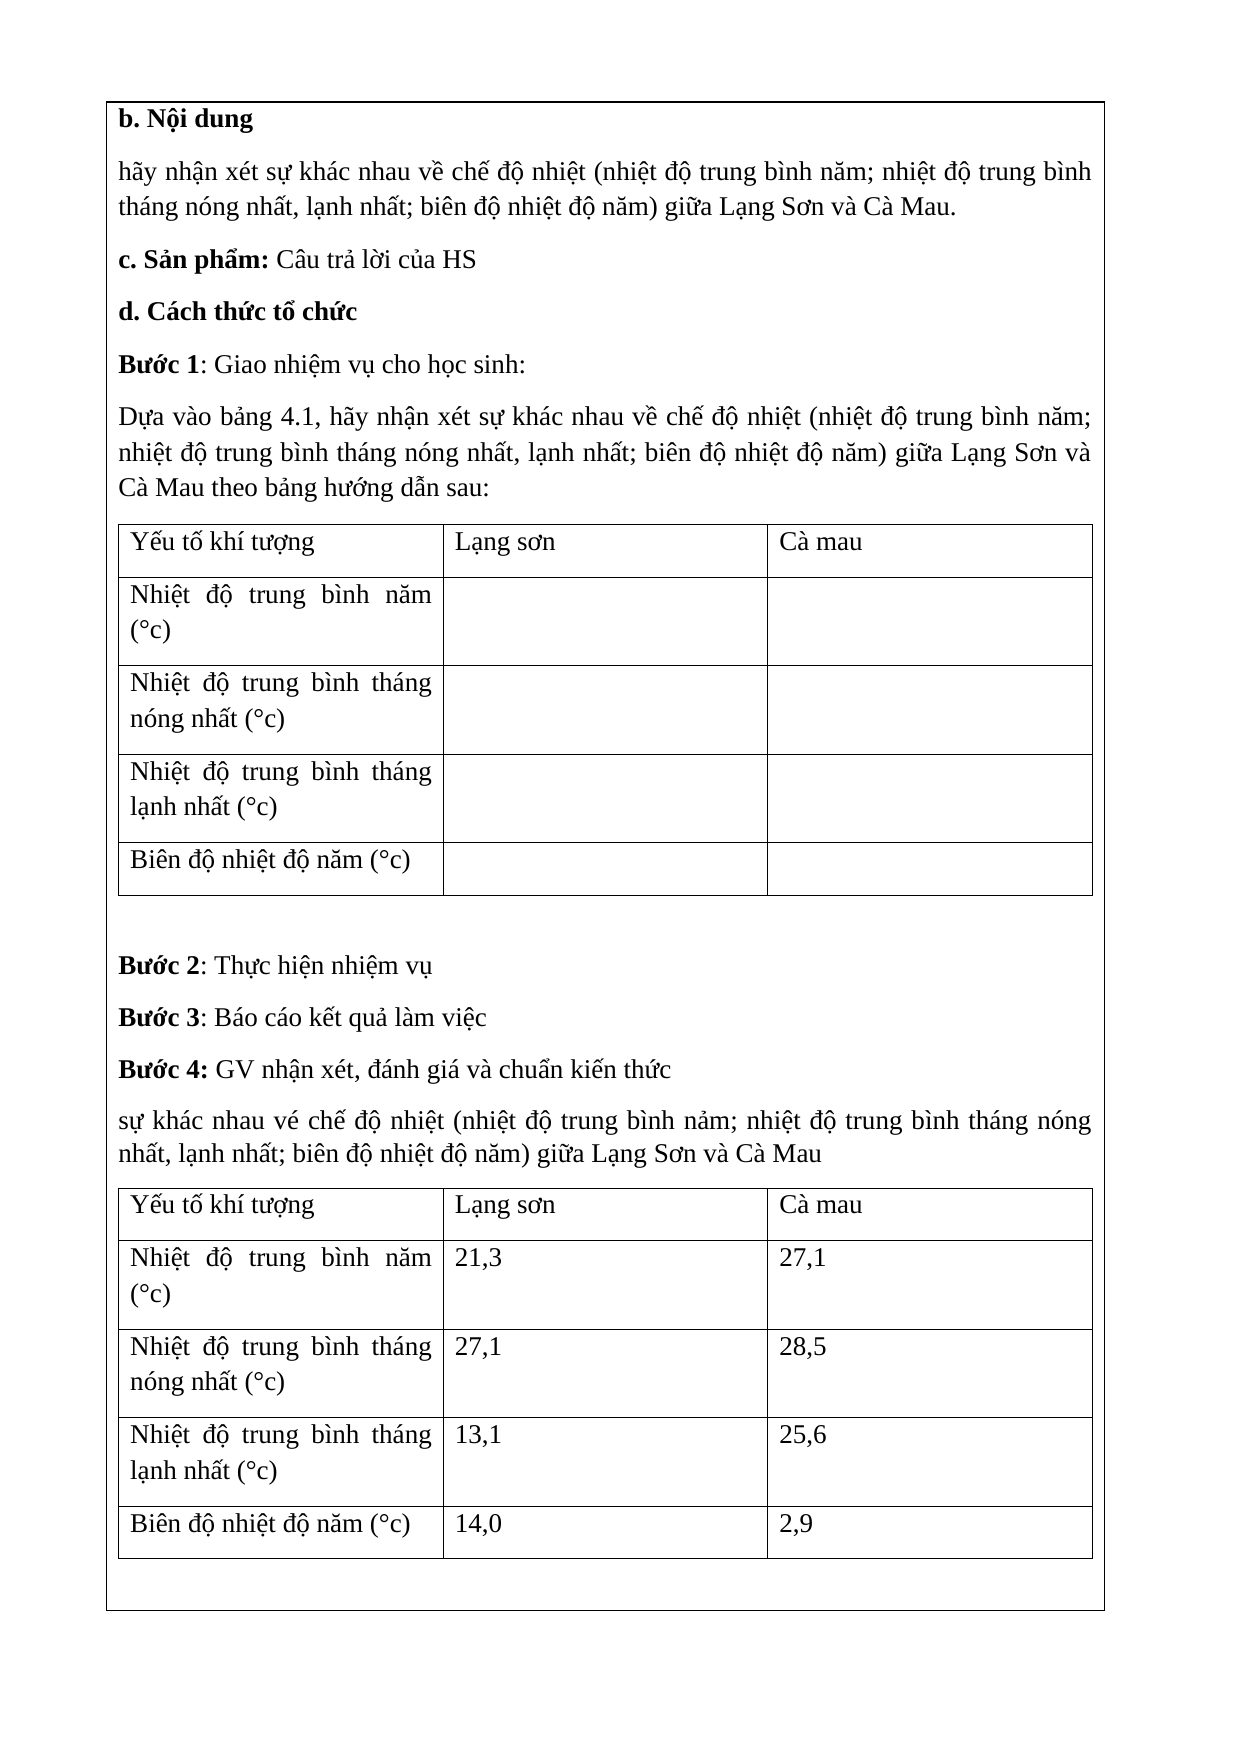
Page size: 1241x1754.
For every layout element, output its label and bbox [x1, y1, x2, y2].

table_cell [107, 103, 1104, 1609]
